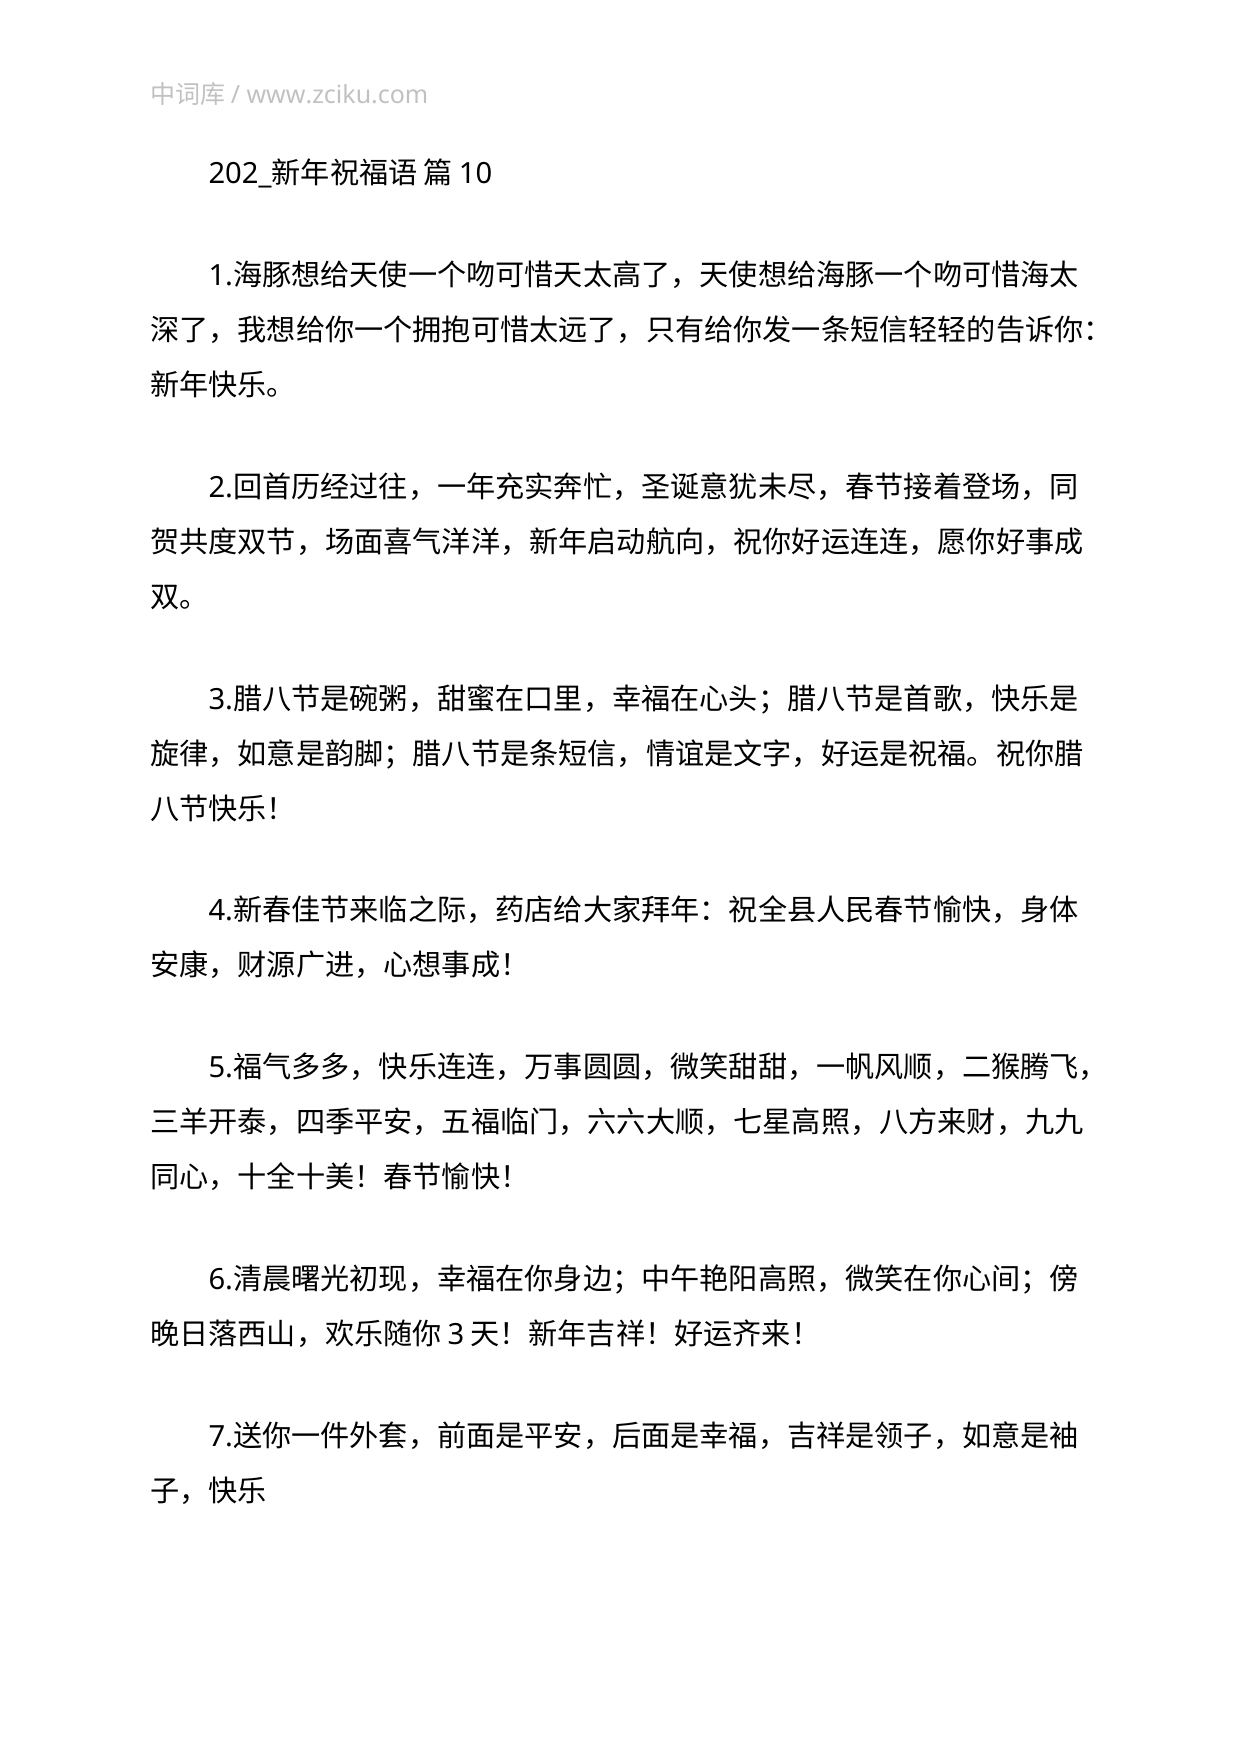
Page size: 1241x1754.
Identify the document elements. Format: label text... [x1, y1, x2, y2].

text 3.腊八节是碗粥，甜蜜在口里，幸福在心头；腊八节是首歌，快乐是旋律，如意是韵脚；腊八节是条短信，情谊是文字，好运是祝福。祝你腊八节快乐！ [150, 675, 1090, 827]
text 4.新春佳节来临之际，药店给大家拜年：祝全县人民春节愉快，身体安康，财源广进，心想事成！ [150, 887, 1090, 984]
text 5.福气多多，快乐连连，万事圆圆，微笑甜甜，一帆风顺，二猴腾飞，三羊开泰，四季平安，五福临门，六六大顺，七星高照，八方来财，九九同心，十全十美！春节愉快！ [150, 1044, 1090, 1196]
text 1.海豚想给天使一个吻可惜天太高了，天使想给海豚一个吻可惜海太深了，我想给你一个拥抱可惜太远了，只有给你发一条短信轻轻的告诉你：新年快乐。 [150, 252, 1090, 404]
text 202_新年祝福语 篇10 [150, 150, 1090, 192]
text 7.送你一件外套，前面是平安，后面是幸福，吉祥是领子，如意是袖子，快乐 [150, 1412, 1090, 1510]
text 2.回首历经过往，一年充实奔忙，圣诞意犹未尽，春节接着登场，同贺共度双节，场面喜气洋洋，新年启动航向，祝你好运连连，愿你好事成双。 [150, 464, 1090, 616]
text 6.清晨曙光初现，幸福在你身边；中午艳阳高照，微笑在你心间；傍晚日落西山，欢乐随你3天！新年吉祥！好运齐来！ [150, 1255, 1090, 1353]
